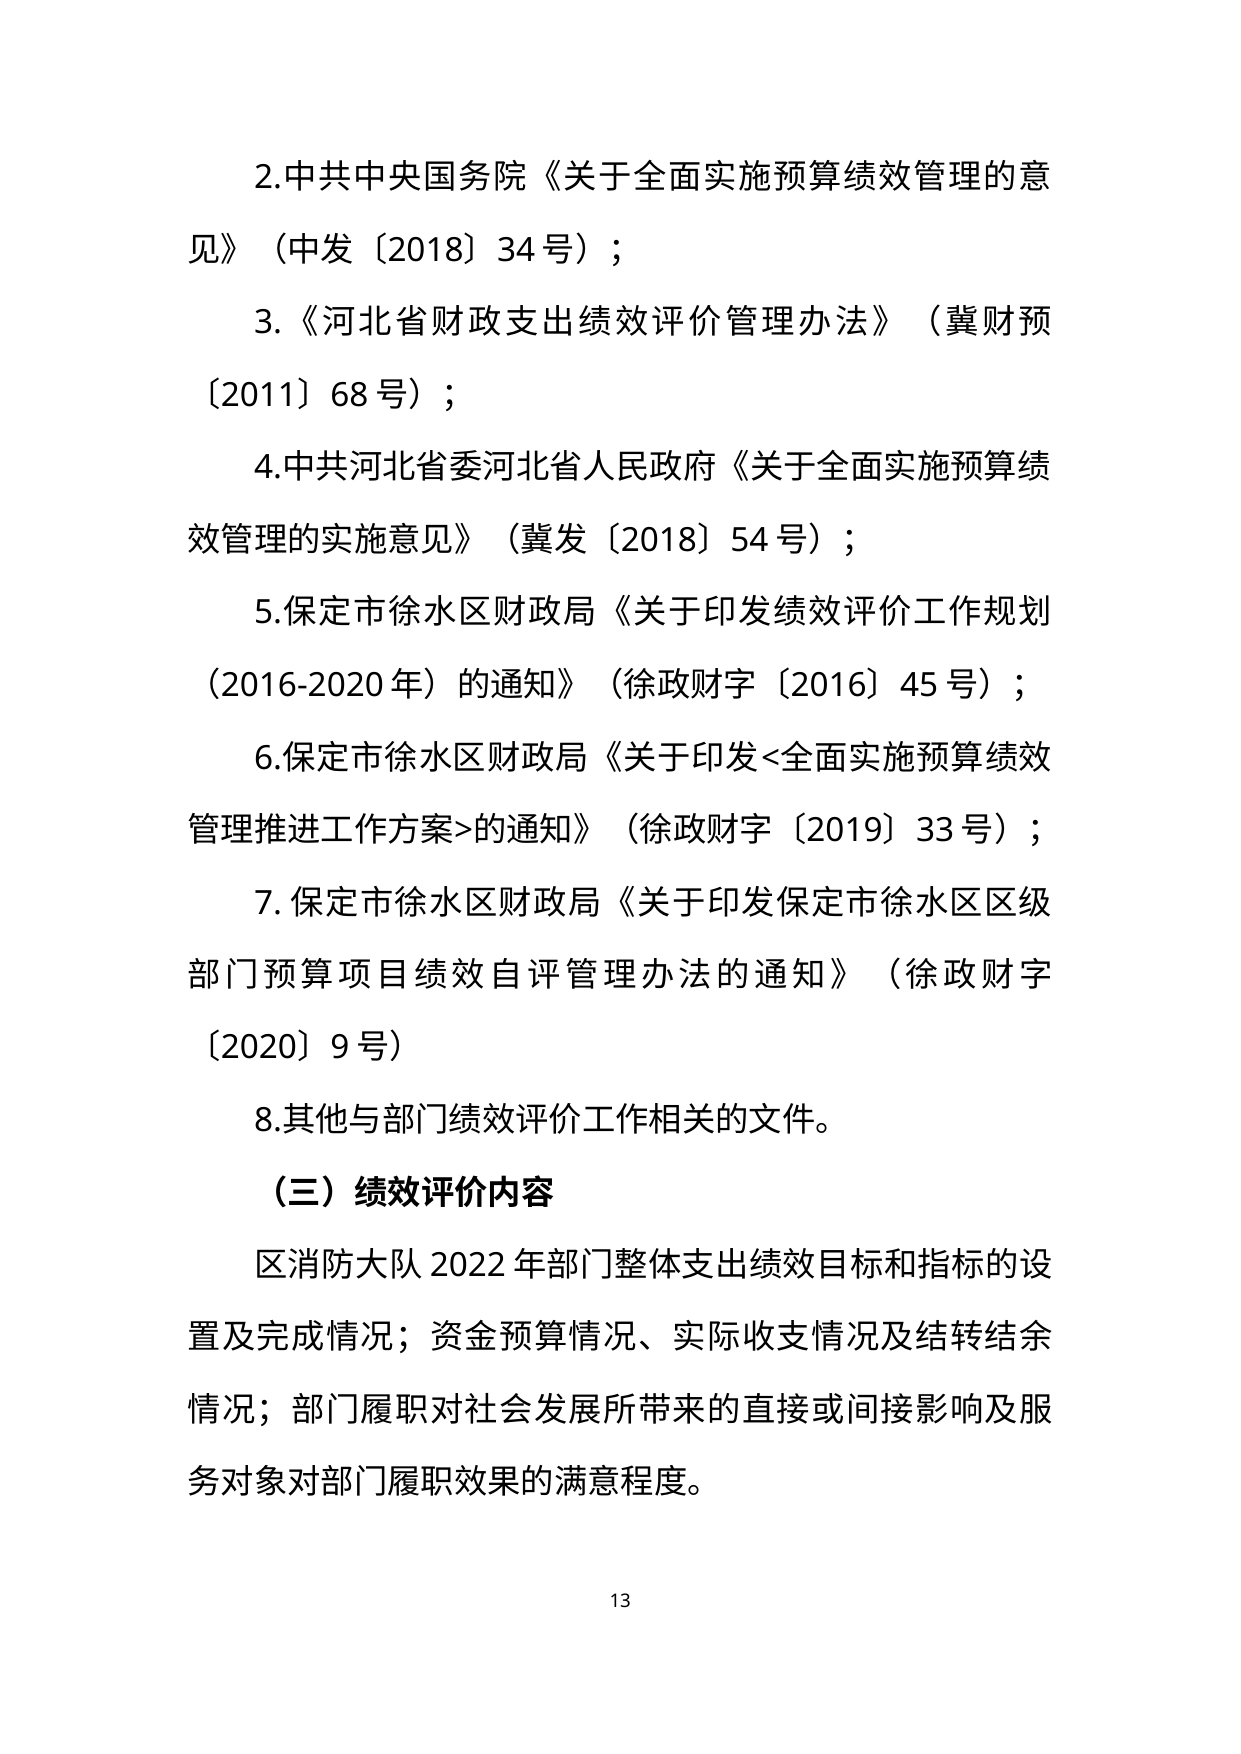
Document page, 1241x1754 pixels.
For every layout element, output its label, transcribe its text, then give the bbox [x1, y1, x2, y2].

text 4.中共河北省委河北省人民政府《关于全面实施预算绩效管理的实施意见》（冀发〔2018〕54号）； [187, 440, 1053, 561]
text 7. 保定市徐水区财政局《关于印发保定市徐水区区级部门预算项目绩效自评管理办法的通知》（徐政财字〔2020〕9号） [187, 876, 1053, 1069]
subtitle （三）绩效评价内容 [187, 1166, 1053, 1214]
text 2.中共中央国务院《关于全面实施预算绩效管理的意见》（中发〔2018〕34号）； [187, 150, 1053, 271]
text 8.其他与部门绩效评价工作相关的文件。 [187, 1093, 1053, 1141]
text 6.保定市徐水区财政局《关于印发<全面实施预算绩效管理推进工作方案>的通知》（徐政财字〔2019〕33号）； [187, 730, 1053, 851]
text 3.《河北省财政支出绩效评价管理办法》（冀财预〔2011〕68号）； [187, 295, 1053, 416]
text 区消防大队2022年部门整体支出绩效目标和指标的设置及完成情况；资金预算情况、实际收支情况及结转结余情况；部门履职对社会发展所带来的直接或间接影响及服务对象对部门履职效果的满意程度。 [187, 1238, 1053, 1503]
text 5.保定市徐水区财政局《关于印发绩效评价工作规划（2016-2020年）的通知》（徐政财字〔2016〕45号）； [187, 585, 1053, 706]
